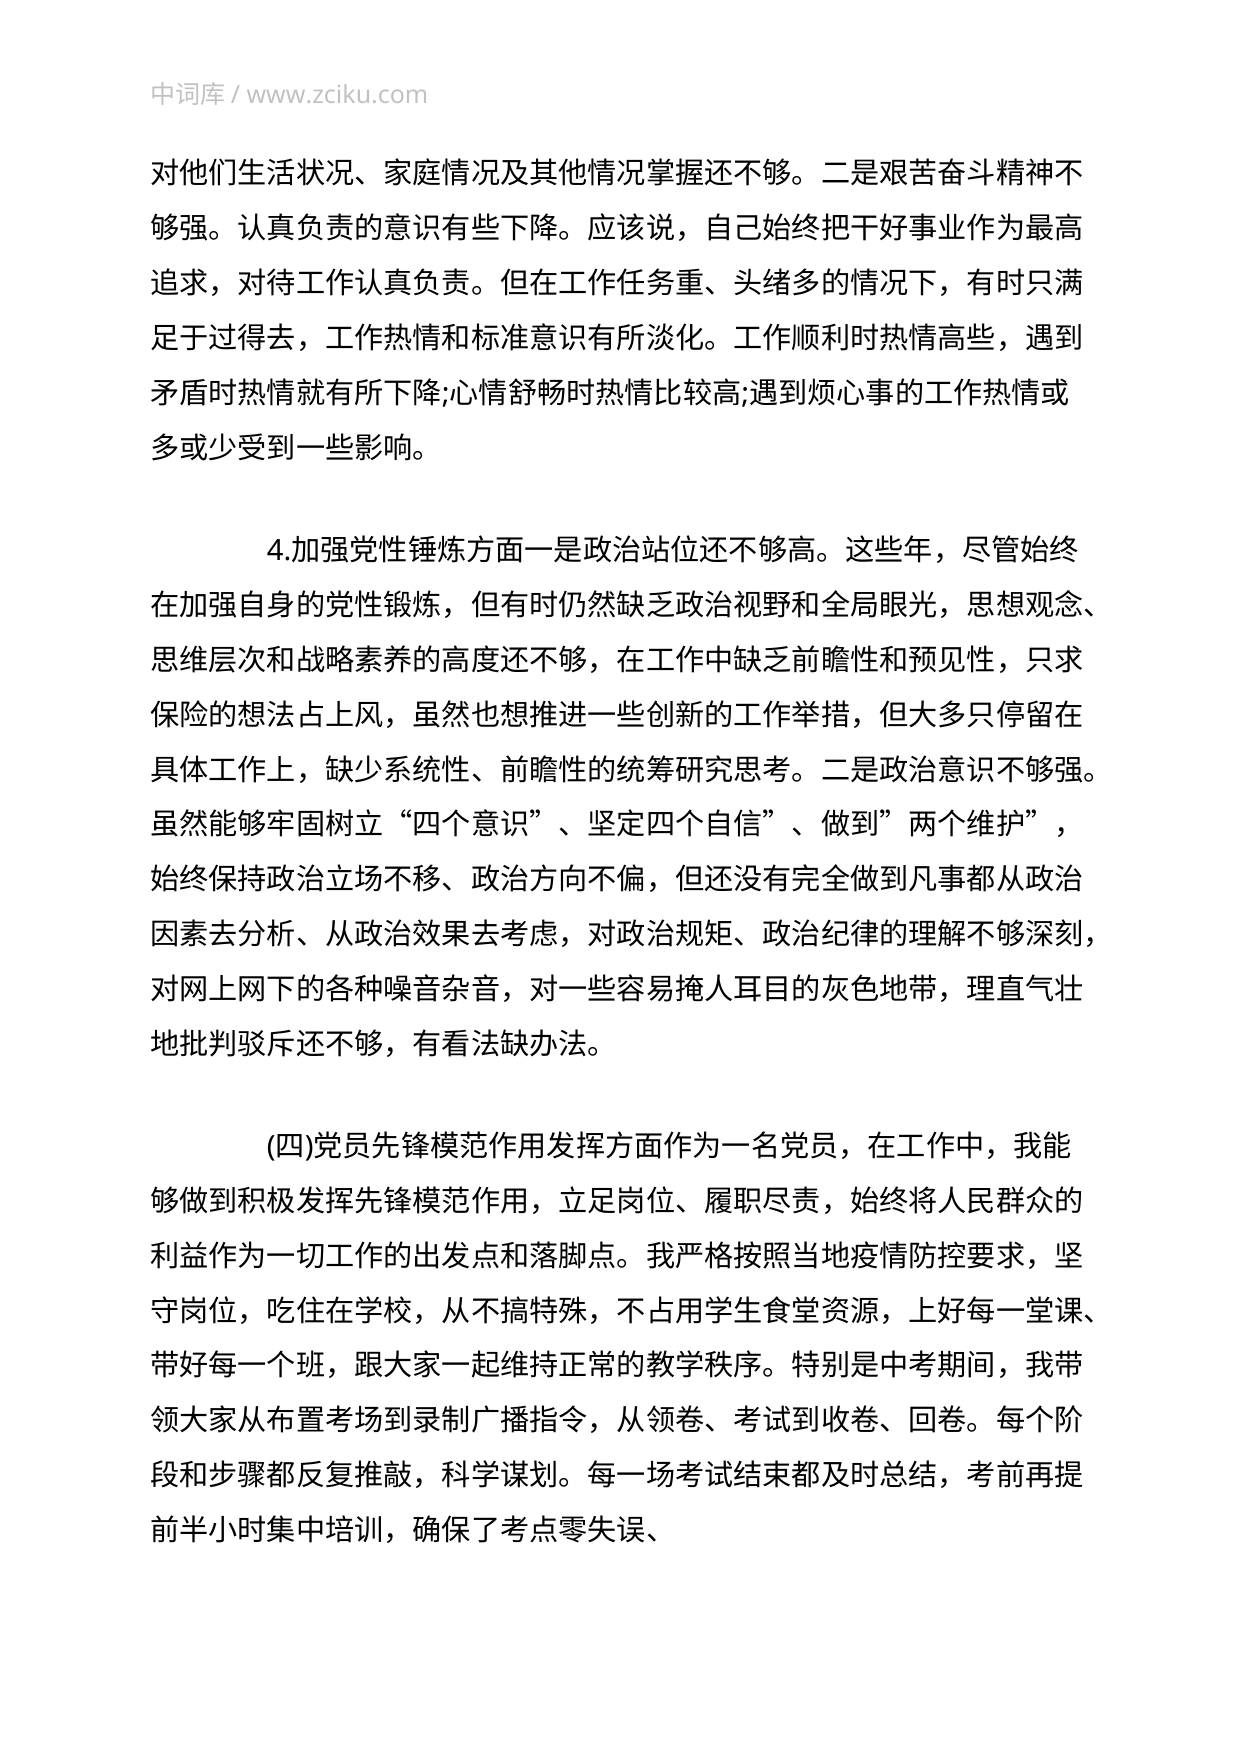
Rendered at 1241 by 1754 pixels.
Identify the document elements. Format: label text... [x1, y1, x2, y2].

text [150, 150, 1090, 467]
text (四)党员先锋模范作用发挥方面作为一名党员，在工作中，我能够做到积极发挥先锋模范作用，立足岗位、履职尽责，始终将人民群众的利益作为一切工作的出发点和落脚点。我严格按照当地疫情防控要求，坚守岗位，吃住在学校，从不搞特殊，不占用学生食堂资源，上好每一堂课、带好每一个班，跟大家一起维持正常的教学秩序。特别是中考期间，我带领大家从布置考场到录制广播指令，从领卷、考试到收卷、回卷。每个阶段和步骤都反复推敲，科学谋划。每一场考试结束都及时总结，考前再提前半小时集中培训，确保了考点零失误、 [150, 1122, 1090, 1549]
text 4.加强党性锤炼方面一是政治站位还不够高。这些年，尽管始终在加强自身的党性锻炼，但有时仍然缺乏政治视野和全局眼光，思想观念、思维层次和战略素养的高度还不够，在工作中缺乏前瞻性和预见性，只求保险的想法占上风，虽然也想推进一些创新的工作举措，但大多只停留在具体工作上，缺少系统性、前瞻性的统筹研究思考。二是政治意识不够强。虽然能够牢固树立“四个意识”、坚定四个自信”、做到”两个维护”，始终保持政治立场不移、政治方向不偏，但还没有完全做到凡事都从政治因素去分析、从政治效果去考虑，对政治规矩、政治纪律的理解不够深刻，对网上网下的各种噪音杂音，对一些容易掩人耳目的灰色地带，理直气壮地批判驳斥还不够，有看法缺办法。 [150, 526, 1090, 1063]
